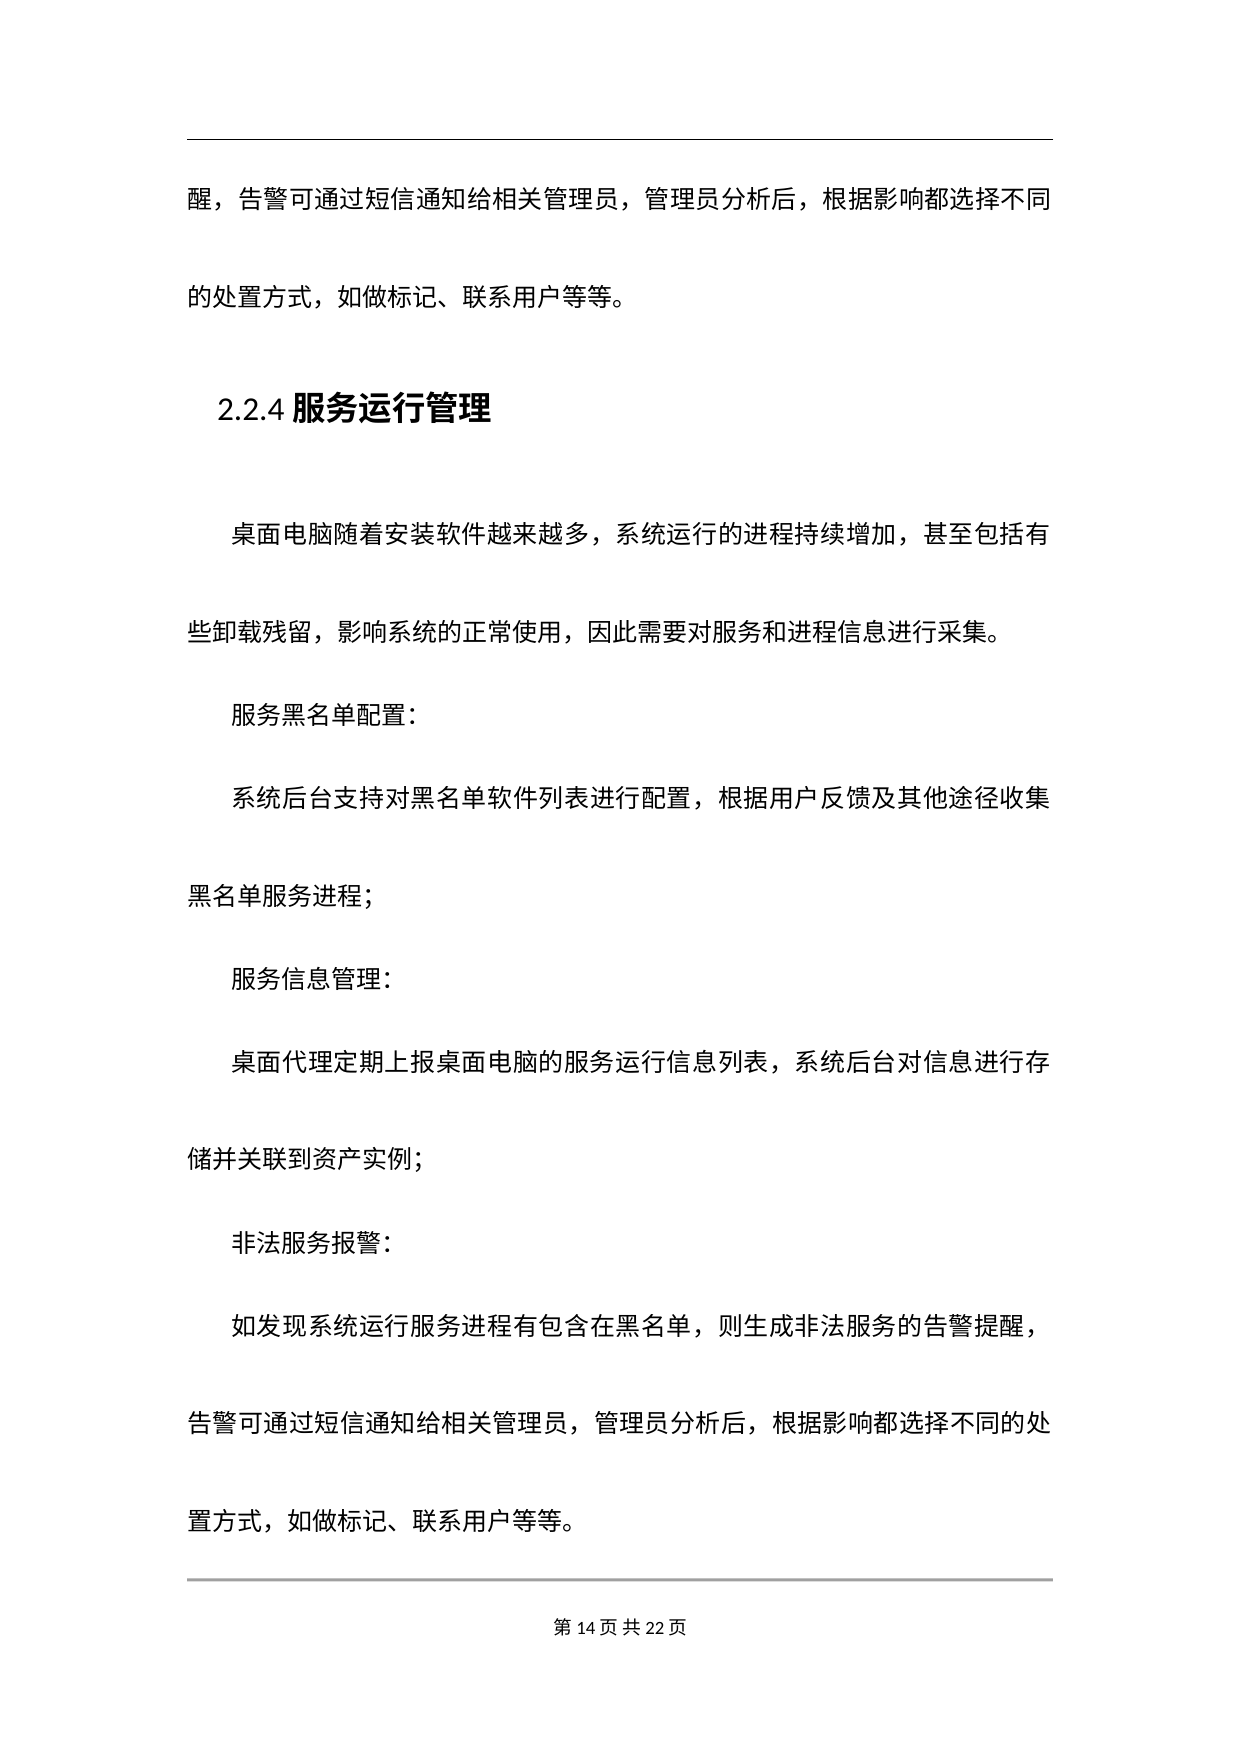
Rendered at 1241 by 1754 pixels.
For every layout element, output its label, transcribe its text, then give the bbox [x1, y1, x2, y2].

text 桌面电脑随着安装软件越来越多，系统运行的进程持续增加，甚至包括有些卸载残留，影响系统的正常使用，因此需要对服务和进程信息进行采集。 [187, 501, 1053, 663]
subtitle 服务运行管理 [217, 373, 1053, 438]
text 桌面代理定期上报桌面电脑的服务运行信息列表，系统后台对信息进行存储并关联到资产实例； [187, 1028, 1053, 1191]
text 系统后台支持对黑名单软件列表进行配置，根据用户反馈及其他途径收集黑名单服务进程； [187, 764, 1053, 927]
text 服务信息管理： [187, 945, 1053, 1010]
text 服务黑名单配置： [187, 681, 1053, 746]
text 非法服务报警： [187, 1209, 1053, 1274]
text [187, 166, 1053, 328]
text 如发现系统运行服务进程有包含在黑名单，则生成非法服务的告警提醒，告警可通过短信通知给相关管理员，管理员分析后，根据影响都选择不同的处置方式，如做标记、联系用户等等。 [187, 1292, 1053, 1552]
